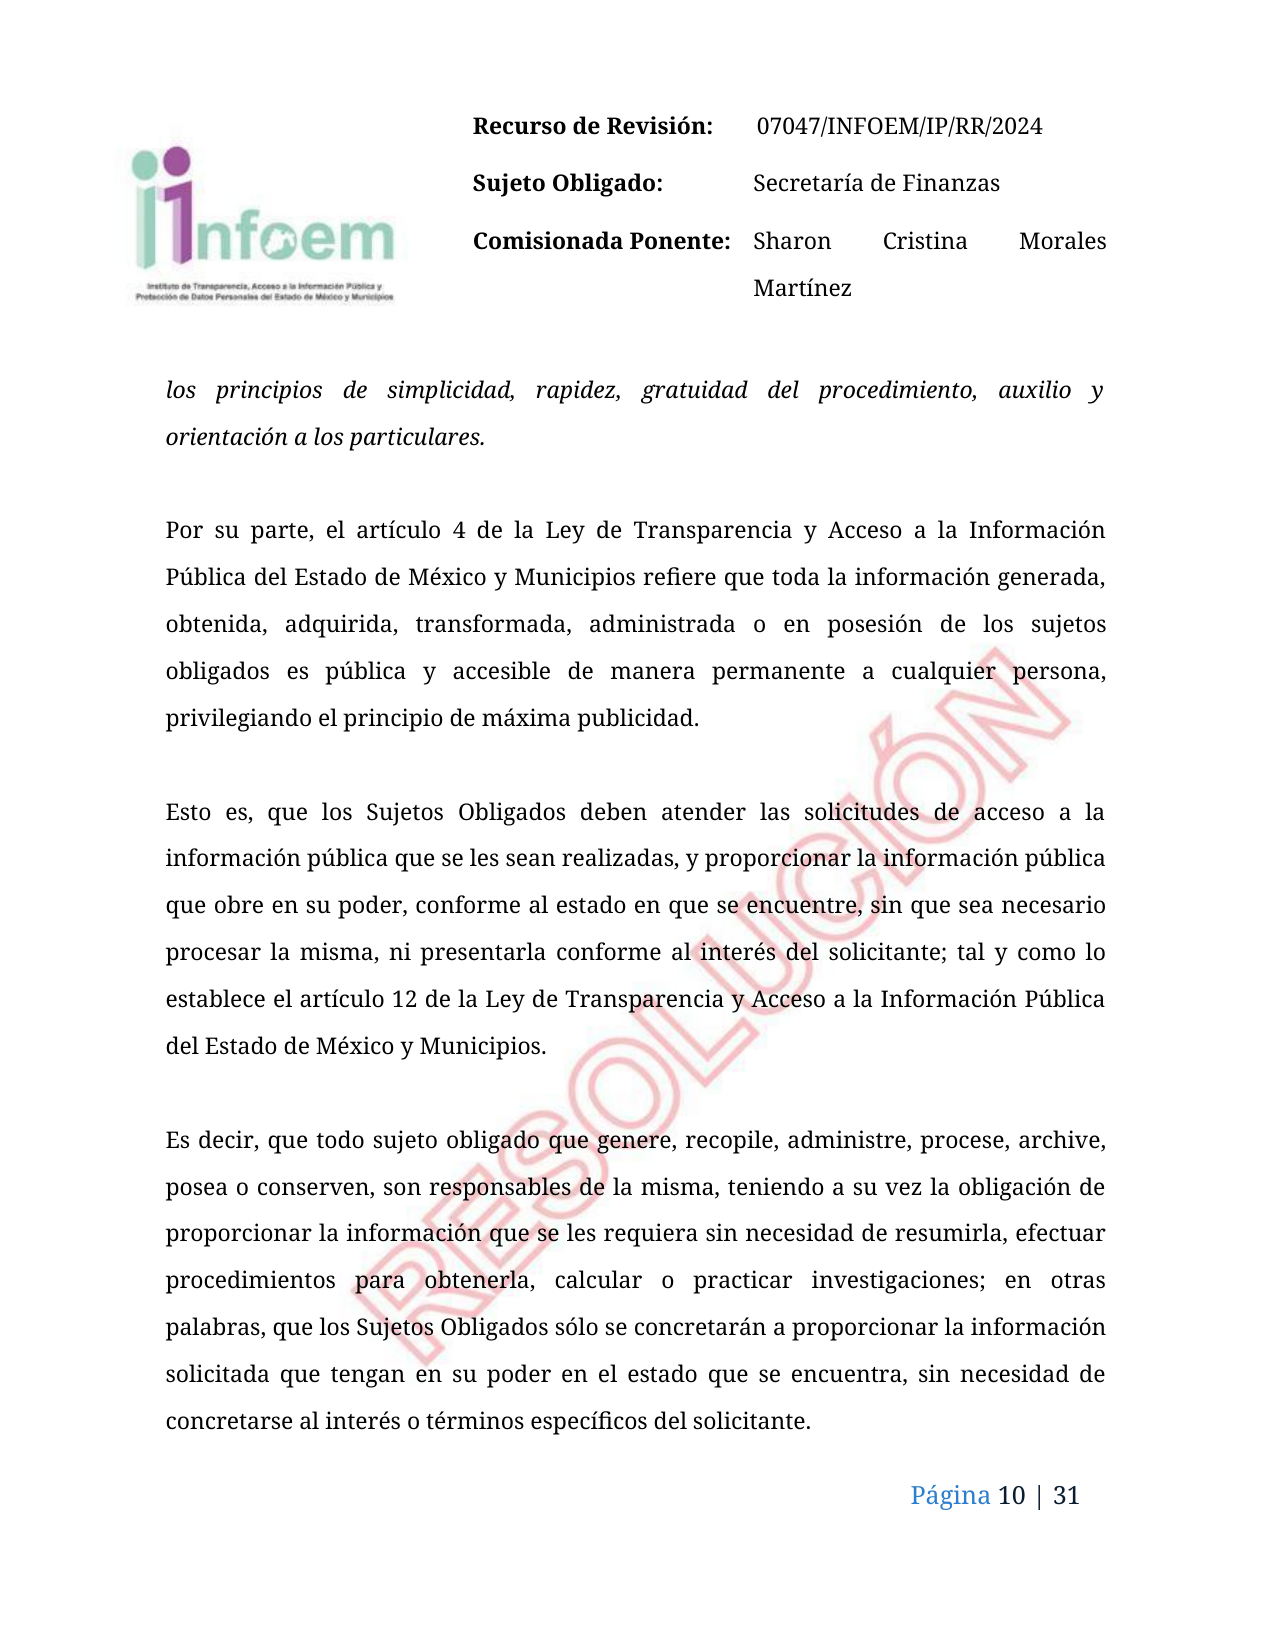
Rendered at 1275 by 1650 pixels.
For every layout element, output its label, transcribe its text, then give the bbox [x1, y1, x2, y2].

text Por su parte, el artículo 4 de la Ley de Transparencia y Acceso a la Información Pública del Estado de México y Municipios refiere que toda la información generada, obtenida, adquirida, transformada, administrada o en posesión de los sujetos obligados es pública y accesible de manera permanente a cualquier persona, privilegiando el principio de máxima publicidad. [165, 514, 1107, 733]
picture [2, 81, 1275, 1650]
text Esto es, que los Sujetos Obligados deben atender las solicitudes de acceso a la información pública que se les sean realizadas, y proporcionar la información pública que obre en su poder, conforme al estado en que se encuentre, sin que sea necesario procesar la misma, ni presentarla conforme al interés del solicitante; tal y como lo establece el artículo 12 de la Ley de Transparencia y Acceso a la Información Pública del Estado de México y Municipios. [165, 795, 1107, 1061]
text Es decir, que todo sujeto obligado que genere, recopile, administre, procese, archive, posea o conserven, son responsables de la misma, teniendo a su vez la obligación de proporcionar la información que se les requiera sin necesidad de resumirla, efectuar procedimientos para obtenerla, calcular o practicar investigaciones; en otras palabras, que los Sujetos Obligados sólo se concretarán a proporcionar la información solicitada que tengan en su poder en el estado que se encuentra, sin necesidad de concretarse al interés o términos específicos del solicitante. [165, 1123, 1107, 1436]
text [165, 373, 1107, 452]
